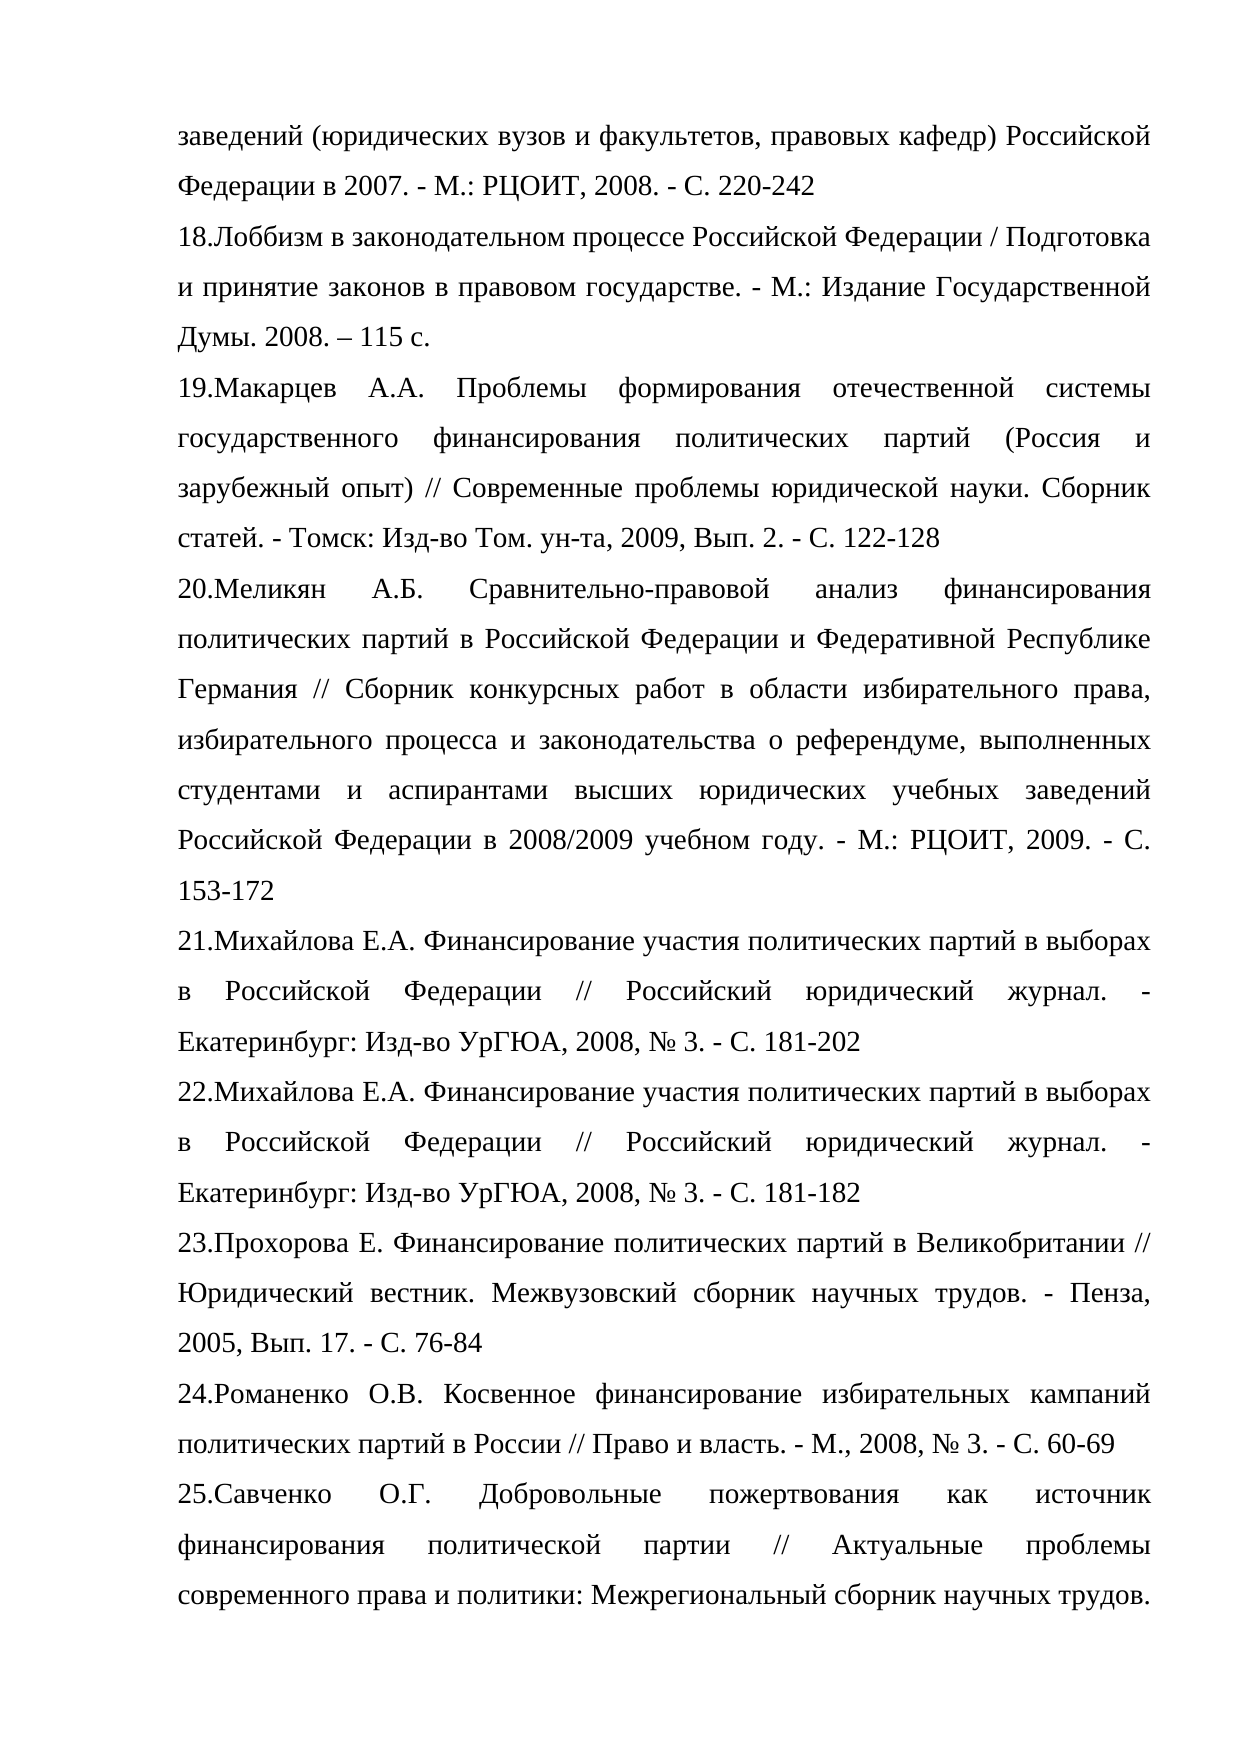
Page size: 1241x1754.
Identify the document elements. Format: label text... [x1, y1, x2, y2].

subtitle 18.Лоббизм в законодательном процессе Российской Федерации / Подготовка и принятие законов в правовом государстве. - М.: Издание Государственной Думы. 2008. – 115 с. [177, 219, 1152, 353]
subtitle 24.Романенко О.В. Косвенное финансирование избирательных кампаний политических партий в России // Право и власть. - М., 2008, № 3. - С. 60-69 [177, 1376, 1152, 1460]
subtitle 19.Макарцев А.А. Проблемы формирования отечественной системы государственного финансирования политических партий (Россия и зарубежный опыт) // Современные проблемы юридической науки. Сборник статей. - Томск: Изд-во Том. ун-та, 2009, Вып. 2. - С. 122-128 [177, 370, 1152, 554]
subtitle 20.Меликян А.Б. Сравнительно-правовой анализ финансирования политических партий в Российской Федерации и Федеративной Республике Германия // Сборник конкурсных работ в области избирательного права, избирательного процесса и законодательства о референдуме, выполненных студентами и аспирантами высших юридических учебных заведений Российской Федерации в 2008/2009 учебном году. - М.: РЦОИТ, 2009. - С. 153-172 [177, 571, 1152, 906]
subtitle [177, 1477, 1152, 1611]
subtitle 22.Михайлова Е.А. Финансирование участия политических партий в выборах в Российской Федерации // Российский юридический журнал. - Екатеринбург: Изд-во УрГЮА, 2008, № 3. - С. 181-182 [177, 1074, 1152, 1208]
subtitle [177, 118, 1152, 202]
subtitle 23.Прохорова Е. Финансирование политических партий в Великобритании // Юридический вестник. Межвузовский сборник научных трудов. - Пенза, 2005, Вып. 17. - С. 76-84 [177, 1225, 1152, 1359]
subtitle 21.Михайлова Е.А. Финансирование участия политических партий в выборах в Российской Федерации // Российский юридический журнал. - Екатеринбург: Изд-во УрГЮА, 2008, № 3. - С. 181-202 [177, 923, 1152, 1057]
